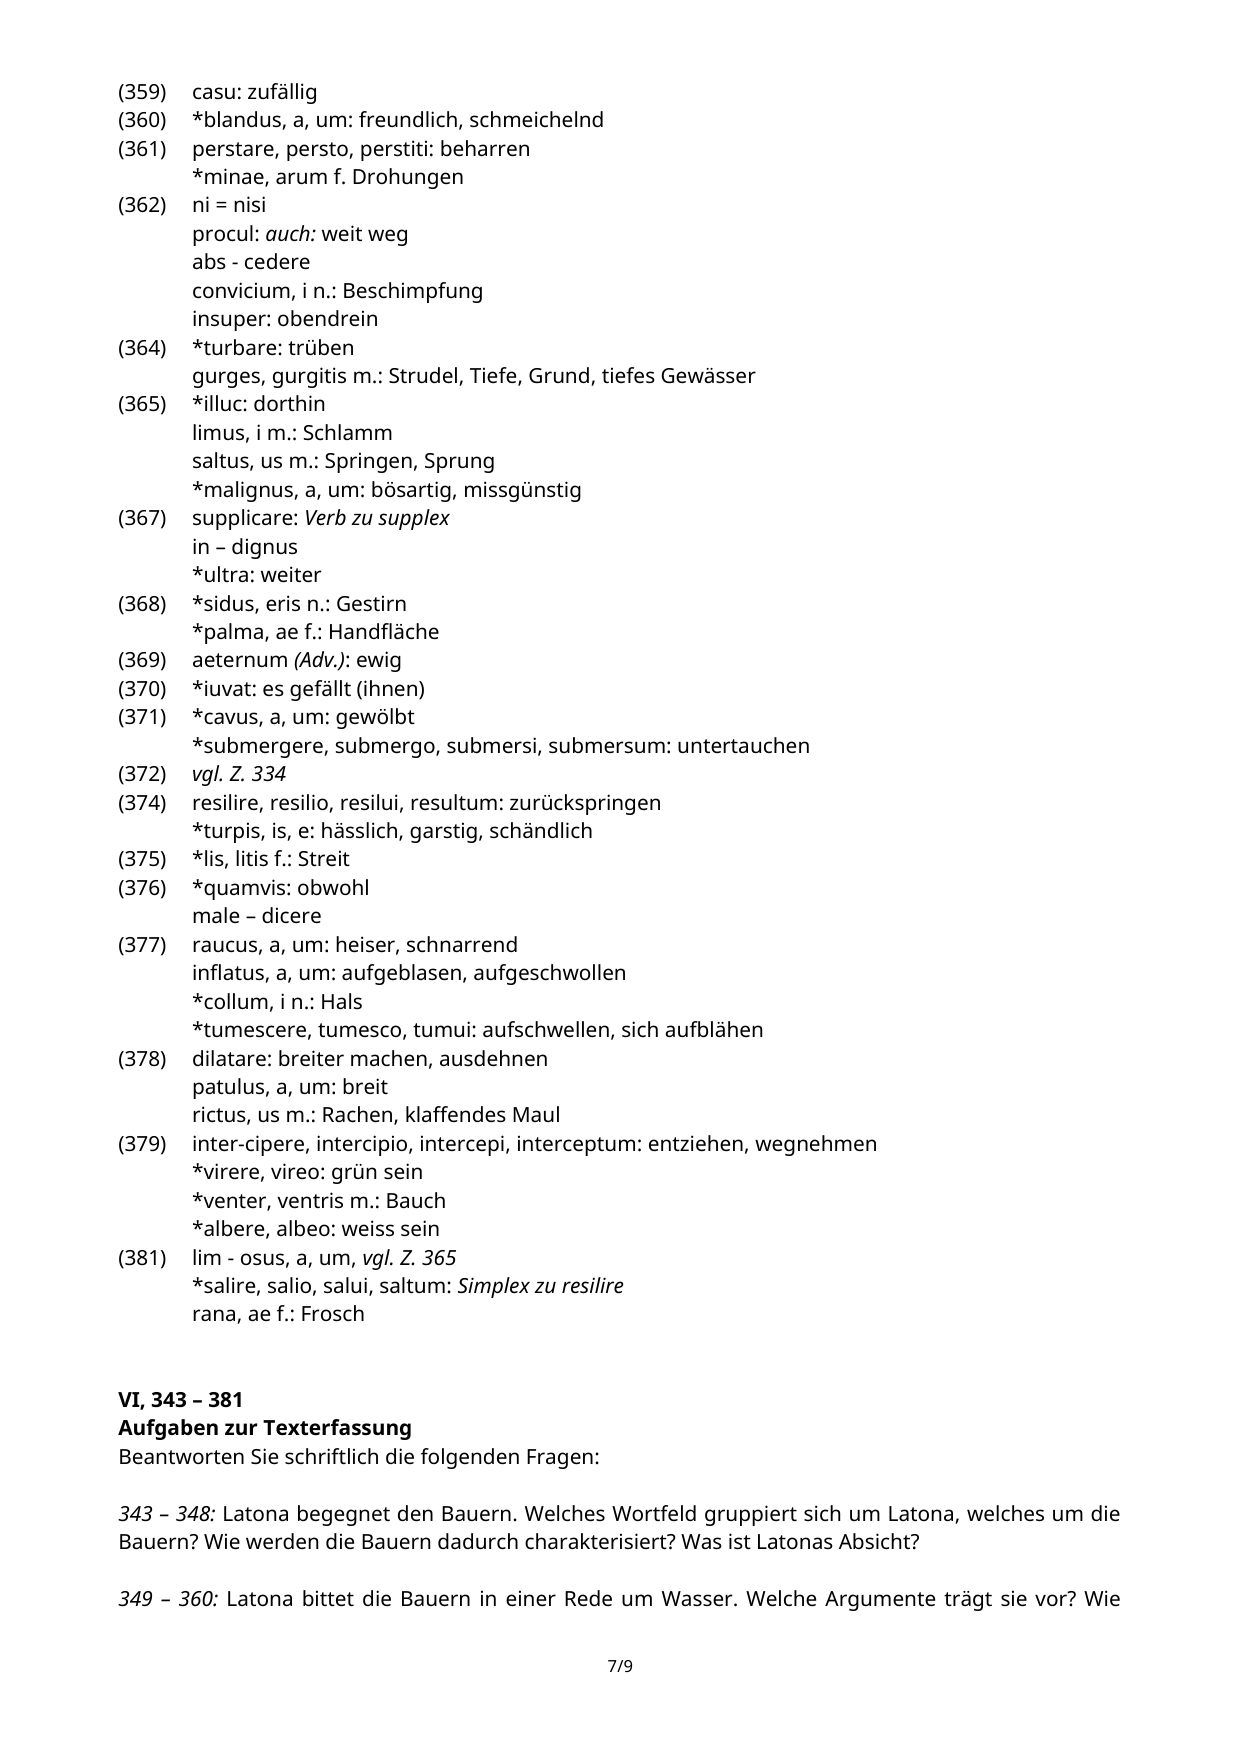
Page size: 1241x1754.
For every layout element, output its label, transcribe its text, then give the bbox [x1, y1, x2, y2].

text *minae, arum f. Drohungen [118, 162, 1122, 191]
text (376) *quamvis: obwohl [118, 873, 1122, 901]
text saltus, us m.: Springen, Sprung [118, 446, 1122, 475]
text *salire, salio, salui, saltum: Simplex zu resilire [118, 1271, 1122, 1299]
text (367) supplicare: Verb zu supplex [118, 503, 1122, 532]
text (377) raucus, a, um: heiser, schnarrend [118, 930, 1122, 958]
text (368) *sidus, eris n.: Gestirn [118, 589, 1122, 617]
text *albere, albeo: weiss sein [118, 1214, 1122, 1243]
text (359) casu: zufällig [118, 77, 1122, 105]
text *tumescere, tumesco, tumui: aufschwellen, sich aufblähen [118, 1015, 1122, 1044]
text *virere, vireo: grün sein [118, 1157, 1122, 1186]
text Beantworten Sie schriftlich die folgenden Fragen: [118, 1442, 1122, 1470]
text abs - cedere [118, 247, 1122, 276]
text (364) *turbare: trüben [118, 333, 1122, 361]
text (362) ni = nisi [118, 191, 1122, 219]
text insuper: obendrein [118, 304, 1122, 333]
text *collum, i n.: Hals [118, 987, 1122, 1015]
text *palma, ae f.: Handfläche [118, 617, 1122, 646]
text 343 – 348: Latona begegnet den Bauern. Welches Wortfeld gruppiert sich um Latona, welches um die Bauern? Wie werden die Bauern dadurch charakterisiert? Was ist Latonas Absicht? [118, 1499, 1122, 1556]
text (374) resilire, resilio, resilui, resultum: zurückspringen [118, 788, 1122, 816]
text limus, i m.: Schlamm [118, 418, 1122, 446]
text (369) aeternum (Adv.): ewig [118, 646, 1122, 674]
text (372) vgl. Z. 334 [118, 759, 1122, 788]
text (381) lim - osus, a, um, vgl. Z. 365 [118, 1243, 1122, 1271]
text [118, 1584, 1122, 1612]
text *venter, ventris m.: Bauch [118, 1186, 1122, 1214]
text (375) *lis, litis f.: Streit [118, 844, 1122, 873]
text (378) dilatare: breiter machen, ausdehnen [118, 1044, 1122, 1072]
text *turpis, is, e: hässlich, garstig, schändlich [118, 816, 1122, 844]
text in – dignus [118, 532, 1122, 560]
text *submergere, submergo, submersi, submersum: untertauchen [118, 731, 1122, 759]
text male – dicere [118, 901, 1122, 930]
text (365) *illuc: dorthin [118, 389, 1122, 418]
text gurges, gurgitis m.: Strudel, Tiefe, Grund, tiefes Gewässer [118, 361, 1122, 389]
text (371) *cavus, a, um: gewölbt [118, 702, 1122, 731]
text Aufgaben zur Texterfassung [118, 1413, 1122, 1442]
text rana, ae f.: Frosch [118, 1299, 1122, 1328]
text *malignus, a, um: bösartig, missgünstig [118, 475, 1122, 503]
text (361) perstare, persto, perstiti: beharren [118, 134, 1122, 162]
text rictus, us m.: Rachen, klaffendes Maul [118, 1101, 1122, 1129]
text (360) *blandus, a, um: freundlich, schmeichelnd [118, 105, 1122, 134]
text inflatus, a, um: aufgeblasen, aufgeschwollen [118, 958, 1122, 987]
text patulus, a, um: breit [118, 1072, 1122, 1101]
text convicium, i n.: Beschimpfung [118, 276, 1122, 304]
text (379) inter-cipere, intercipio, intercepi, interceptum: entziehen, wegnehmen [118, 1129, 1122, 1157]
text VI, 343 – 381 [118, 1385, 1122, 1413]
text procul: auch: weit weg [118, 219, 1122, 247]
text (370) *iuvat: es gefällt (ihnen) [118, 674, 1122, 702]
text *ultra: weiter [118, 560, 1122, 589]
